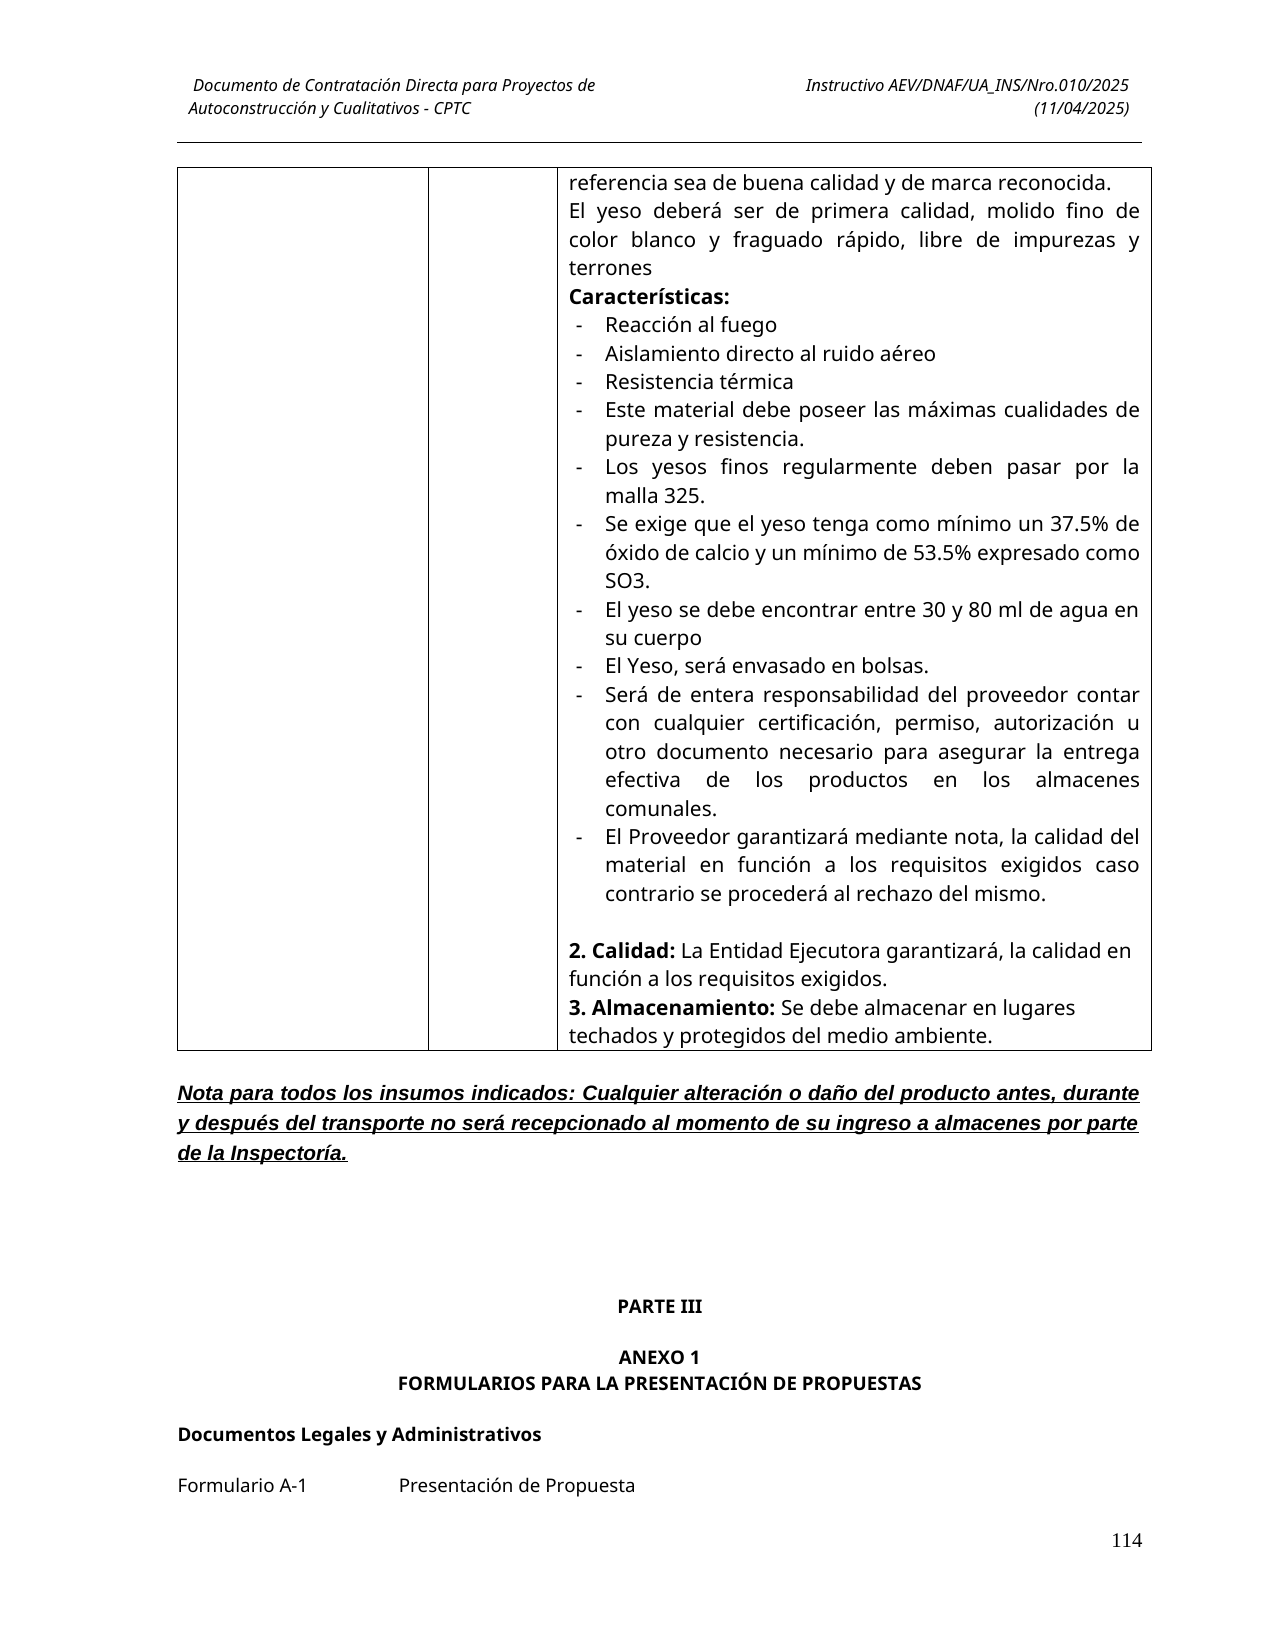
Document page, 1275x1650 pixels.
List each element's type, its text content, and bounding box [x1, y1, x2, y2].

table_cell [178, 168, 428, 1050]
text Formulario A-1 Presentación de Propuesta [177, 1472, 1142, 1498]
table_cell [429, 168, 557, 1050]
text FORMULARIOS PARA LA PRESENTACIÓN DE PROPUESTAS [177, 1370, 1142, 1396]
text Documentos Legales y Administrativos [177, 1421, 1142, 1447]
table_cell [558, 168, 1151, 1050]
text Nota para todos los insumos indicados: Cualquier alteración o daño del producto antes, durante y después del transporte no será recepcionado al momento de su ingreso a almacenes por parte de la Inspectoría. [177, 1081, 1142, 1164]
text ANEXO 1 [177, 1344, 1142, 1370]
text PARTE III [177, 1293, 1142, 1319]
